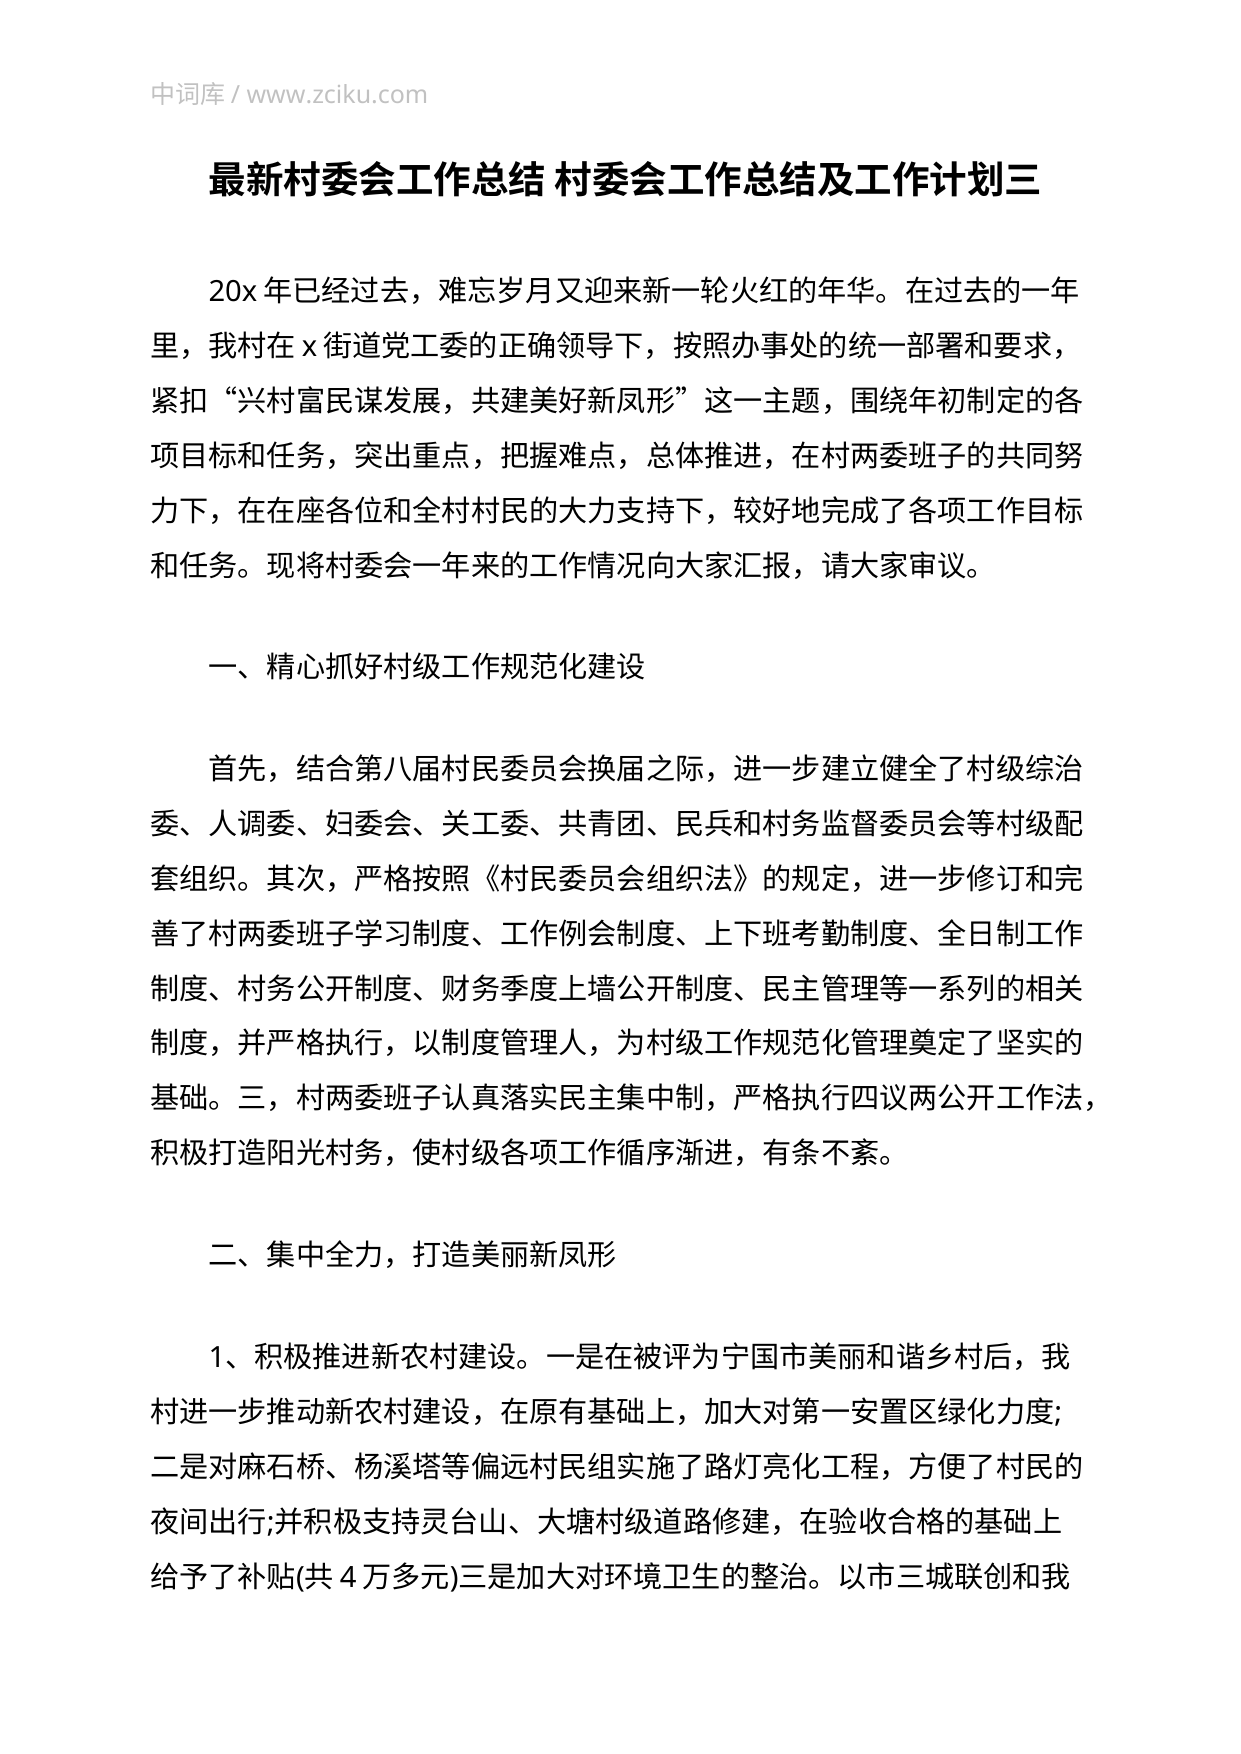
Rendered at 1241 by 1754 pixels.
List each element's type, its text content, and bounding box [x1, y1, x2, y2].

text 20x年已经过去，难忘岁月又迎来新一轮火红的年华。在过去的一年里，我村在x街道党工委的正确领导下，按照办事处的统一部署和要求，紧扣“兴村富民谋发展，共建美好新凤形”这一主题，围绕年初制定的各项目标和任务，突出重点，把握难点，总体推进，在村两委班子的共同努力下，在在座各位和全村村民的大力支持下，较好地完成了各项工作目标和任务。现将村委会一年来的工作情况向大家汇报，请大家审议。 [150, 267, 1090, 584]
text 最新村委会工作总结 村委会工作总结及工作计划三 [150, 150, 1090, 204]
text 二、集中全力，打造美丽新凤形 [150, 1232, 1090, 1274]
text 一、精心抓好村级工作规范化建设 [150, 644, 1090, 686]
text 首先，结合第八届村民委员会换届之际，进一步建立健全了村级综治委、人调委、妇委会、关工委、共青团、民兵和村务监督委员会等村级配套组织。其次，严格按照《村民委员会组织法》的规定，进一步修订和完善了村两委班子学习制度、工作例会制度、上下班考勤制度、全日制工作制度、村务公开制度、财务季度上墙公开制度、民主管理等一系列的相关制度，并严格执行，以制度管理人，为村级工作规范化管理奠定了坚实的基础。三，村两委班子认真落实民主集中制，严格执行四议两公开工作法，积极打造阳光村务，使村级各项工作循序渐进，有条不紊。 [150, 746, 1090, 1172]
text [150, 1333, 1090, 1596]
